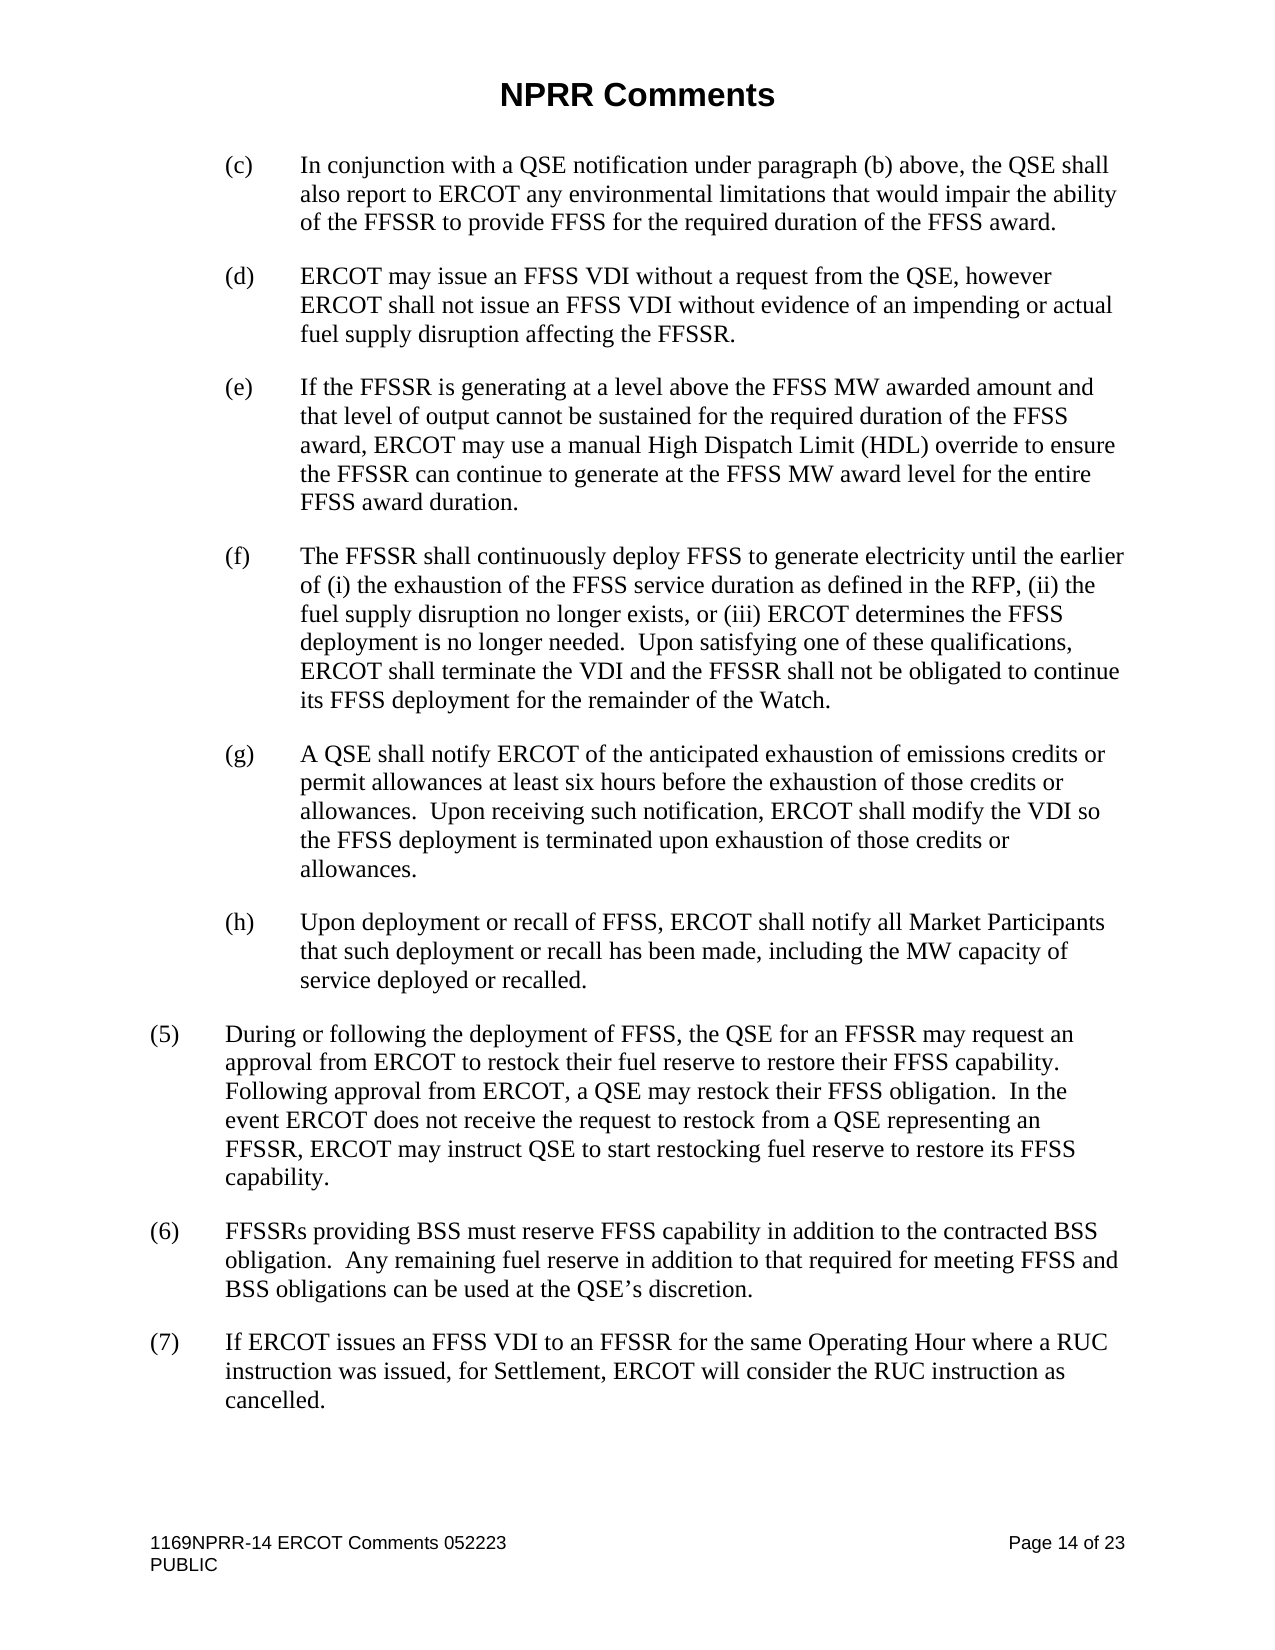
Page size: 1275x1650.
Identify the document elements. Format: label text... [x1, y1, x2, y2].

text (5) During or following the deployment of FFSS, the QSE for an FFSSR may request an approval from ERCOT to restock their fuel reserve to restore their FFSS capability. Following approval from ERCOT, a QSE may restock their FFSS obligation. In the event ERCOT does not receive the request to restock from a QSE representing an FFSSR, ERCOT may instruct QSE to start restocking fuel reserve to restore its FFSS capability. [150, 1019, 1125, 1191]
text (7) If ERCOT issues an FFSS VDI to an FFSSR for the same Operating Hour where a RUC instruction was issued, for Settlement, ERCOT will consider the RUC instruction as cancelled. [150, 1327, 1125, 1414]
text (d) ERCOT may issue an FFSS VDI without a request from the QSE, however ERCOT shall not issue an FFSS VDI without evidence of an impending or actual fuel supply disruption affecting the FFSSR. [225, 261, 1125, 347]
text (c) In conjunction with a QSE notification under paragraph (b) above, the QSE shall also report to ERCOT any environmental limitations that would impair the ability of the FFSSR to provide FFSS for the required duration of the FFSS award. [225, 150, 1125, 236]
text (e) If the FFSSR is generating at a level above the FFSS MW awarded amount and that level of output cannot be sustained for the required duration of the FFSS award, ERCOT may use a manual High Dispatch Limit (HDL) override to ensure the FFSSR can continue to generate at the FFSS MW award level for the entire FFSS award duration. [225, 372, 1125, 516]
text (h) Upon deployment or recall of FFSS, ERCOT shall notify all Market Participants that such deployment or recall has been made, including the MW capacity of service deployed or recalled. [225, 907, 1125, 994]
text (g) A QSE shall notify ERCOT of the anticipated exhaustion of emissions credits or permit allowances at least six hours before the exhaustion of those credits or allowances. Upon receiving such notification, ERCOT shall modify the VDI so the FFSS deployment is terminated upon exhaustion of those credits or allowances. [225, 739, 1125, 882]
text (6) FFSSRs providing BSS must reserve FFSS capability in addition to the contracted BSS obligation. Any remaining fuel reserve in addition to that required for meeting FFSS and BSS obligations can be used at the QSE’s discretion. [150, 1216, 1125, 1302]
text (f) The FFSSR shall continuously deploy FFSS to generate electricity until the earlier of (i) the exhaustion of the FFSS service duration as defined in the RFP, (ii) the fuel supply disruption no longer exists, or (iii) ERCOT determines the FFSS deployment is no longer needed. Upon satisfying one of these qualifications, ERCOT shall terminate the VDI and the FFSSR shall not be obligated to continue its FFSS deployment for the remainder of the Watch. [225, 541, 1125, 714]
